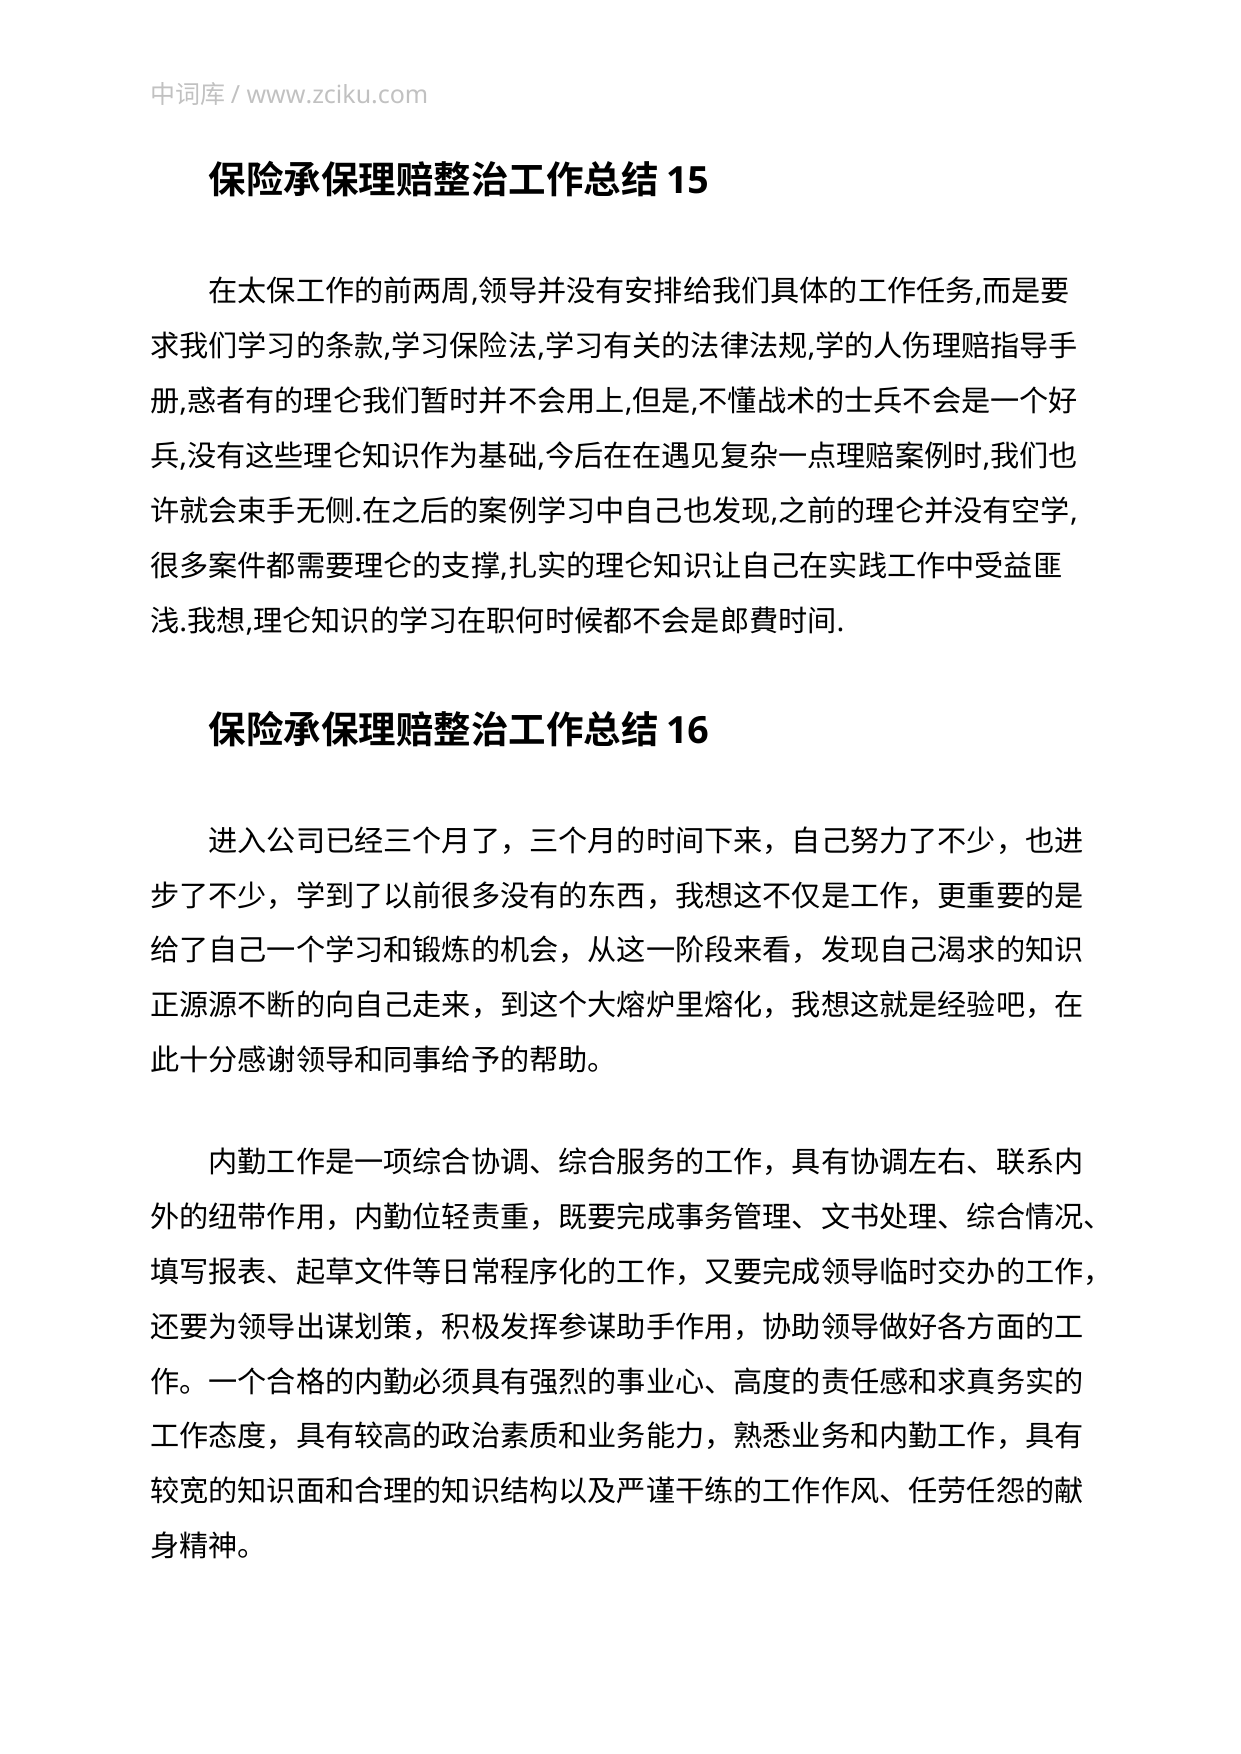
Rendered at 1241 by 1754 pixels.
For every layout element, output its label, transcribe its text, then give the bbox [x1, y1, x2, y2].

text 内勤工作是一项综合协调、综合服务的工作，具有协调左右、联系内外的纽带作用，内勤位轻责重，既要完成事务管理、文书处理、综合情况、填写报表、起草文件等日常程序化的工作，又要完成领导临时交办的工作，还要为领导出谋划策，积极发挥参谋助手作用，协助领导做好各方面的工作。一个合格的内勤必须具有强烈的事业心、高度的责任感和求真务实的工作态度，具有较高的政治素质和业务能力，熟悉业务和内勤工作，具有较宽的知识面和合理的知识结构以及严谨干练的工作作风、任劳任怨的献身精神。 [150, 1138, 1090, 1565]
text 进入公司已经三个月了，三个月的时间下来，自己努力了不少，也进步了不少，学到了以前很多没有的东西，我想这不仅是工作，更重要的是给了自己一个学习和锻炼的机会，从这一阶段来看，发现自己渴求的知识正源源不断的向自己走来，到这个大熔炉里熔化，我想这就是经验吧，在此十分感谢领导和同事给予的帮助。 [150, 817, 1090, 1079]
text 保险承保理赔整治工作总结16 [150, 699, 1090, 754]
text 保险承保理赔整治工作总结15 [150, 150, 1090, 204]
text 在太保工作的前两周,领导并没有安排给我们具体的工作任务,而是要求我们学习的条款,学习保险法,学习有关的法律法规,学的人伤理赔指导手册,惑者有的理仑我们暂时并不会用上,但是,不懂战术的士兵不会是一个好兵,没有这些理仑知识作为基础,今后在在遇见复杂一点理赔案例时,我们也许就会束手无侧.在之后的案例学习中自己也发现,之前的理仑并没有空学,很多案件都需要理仑的支撑,扎实的理仑知识让自己在实践工作中受益匪浅.我想,理仑知识的学习在职何时候都不会是郎費时间. [150, 268, 1090, 640]
